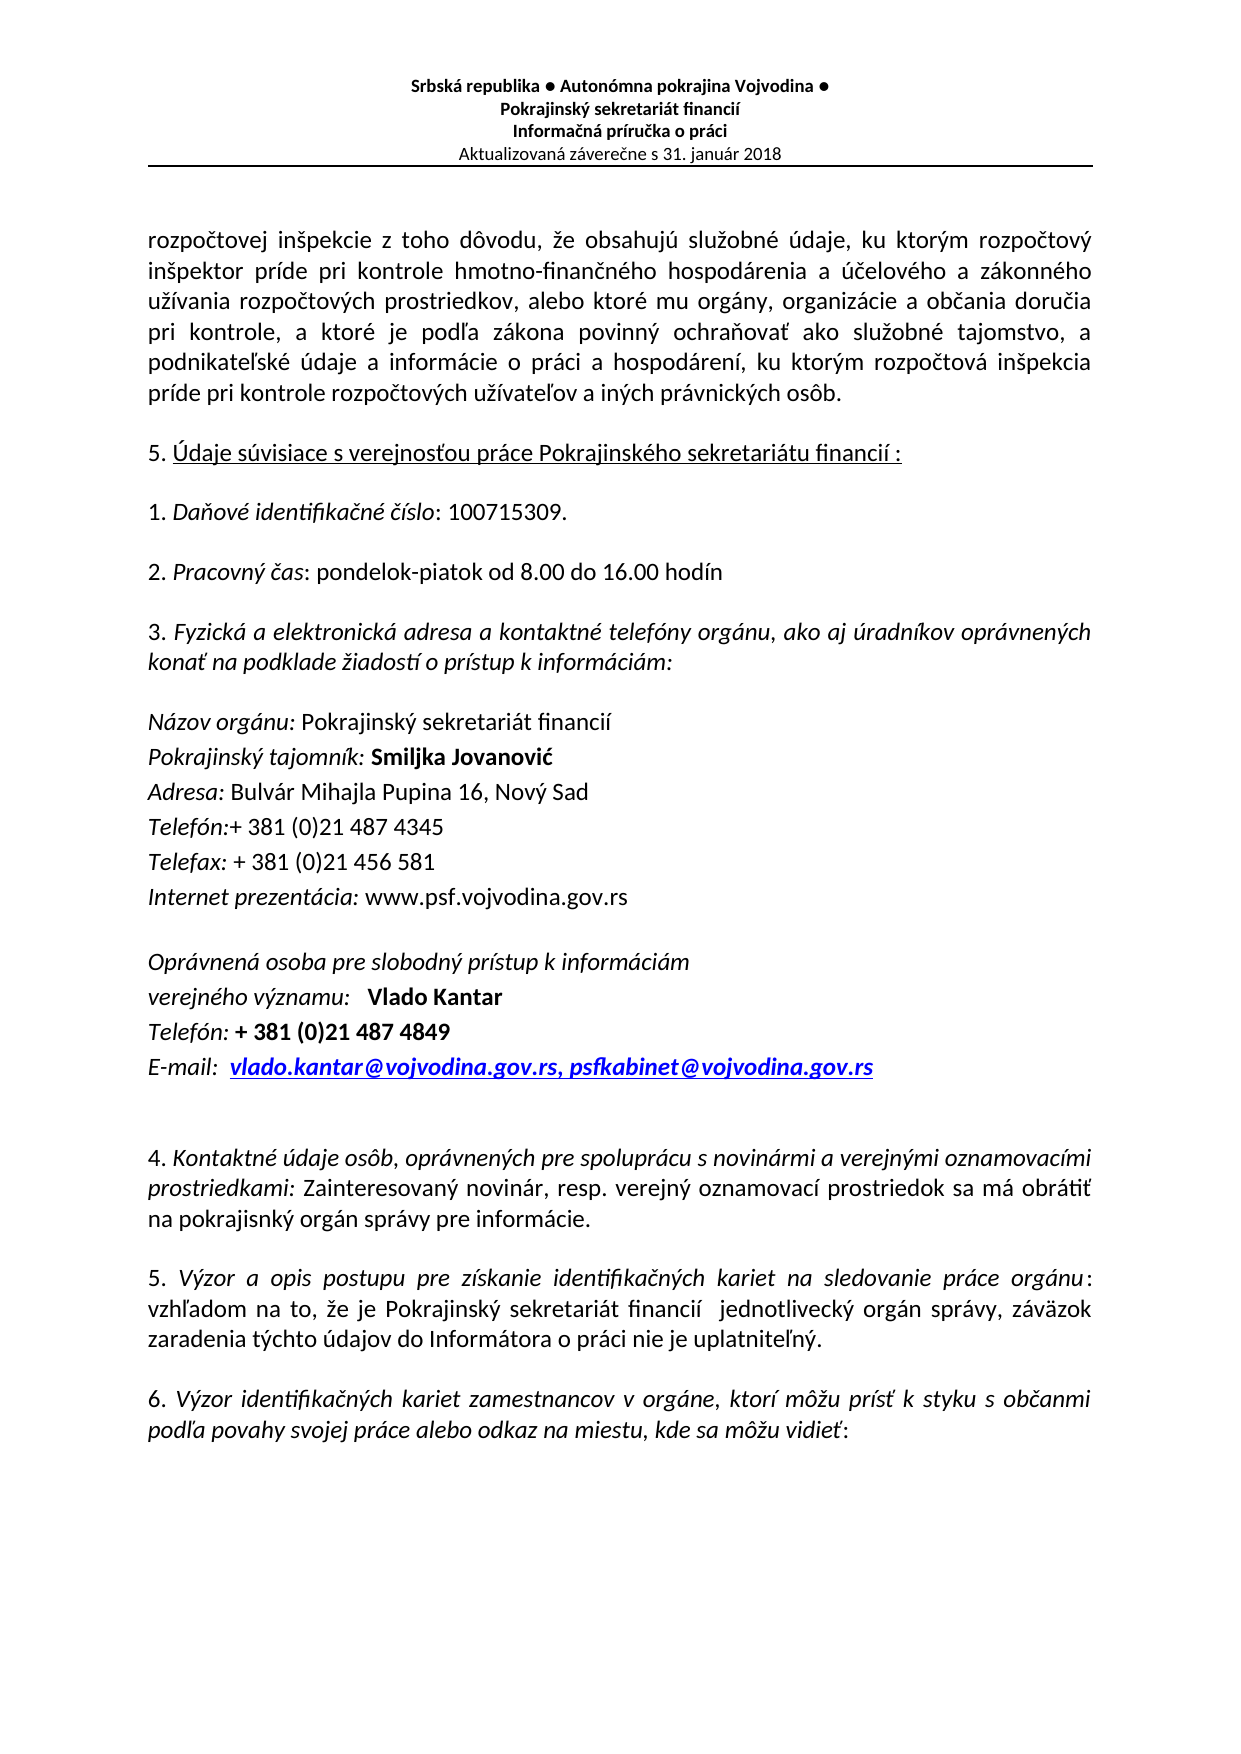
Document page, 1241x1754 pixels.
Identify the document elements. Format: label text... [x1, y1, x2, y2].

text Názov orgánu: Pokrajinský sekretariát financií [148, 706, 1093, 737]
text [148, 224, 1093, 408]
text 3. Fyzická a elektronická adresa a kontaktné telefóny orgánu, ako aj úradníkov oprávnených konať na podklade žiadostí o prístup k informáciám: [148, 616, 1093, 677]
text Pokrajinský tajomník: Smiljka Jovanović [148, 741, 1093, 772]
text E-mail: vlado.kantar@vojvodina.gov.rs, psfkabinet@vojvodina.gov.rs [148, 1052, 1093, 1082]
text 1. Daňové identifikačné číslo: 100715309. [148, 496, 1093, 527]
text Oprávnená osoba pre slobodný prístup k informáciám [148, 947, 1093, 977]
text Internet prezentácia: www.psf.vojvodina.gov.rs [148, 881, 1093, 912]
text Telefón:+ 381 (0)21 487 4345 [148, 811, 1093, 842]
text 4. Kontaktné údaje osôb, oprávnených pre spoluprácu s novinármi a verejnými oznamovacími prostriedkami: Zainteresovaný novinár, resp. verejný oznamovací prostriedok sa má obrátiť na pokrajisnký orgán správy pre informácie. [148, 1142, 1093, 1233]
text Telefón: + 381 (0)21 487 4849 [148, 1017, 1093, 1047]
text 5. Výzor a opis postupu pre získanie identifikačných kariet na sledovanie práce orgánu: vzhľadom na to, že je Pokrajinský sekretariát financií jednotlivecký orgán správy, záväzok zaradenia týchto údajov do Informátora o práci nie je uplatniteľný. [148, 1262, 1093, 1354]
text 2. Pracovný čas: pondelok-piatok od 8.00 do 16.00 hodín [148, 556, 1093, 587]
text Telefax: + 381 (0)21 456 581 [148, 846, 1093, 877]
text Adresa: Bulvár Mihajla Pupina 16, Nový Sad [148, 776, 1093, 807]
text 5. Údaje súvisiace s verejnosťou práce Pokrajinského sekretariátu financií : [148, 437, 1093, 467]
text verejného významu: Vlado Kantar [148, 982, 1093, 1012]
text 6. Výzor identifikačných kariet zamestnancov v orgáne, ktorí môžu prísť k styku s občanmi podľa povahy svojej práce alebo odkaz na miestu, kde sa môžu vidieť: [148, 1383, 1093, 1444]
